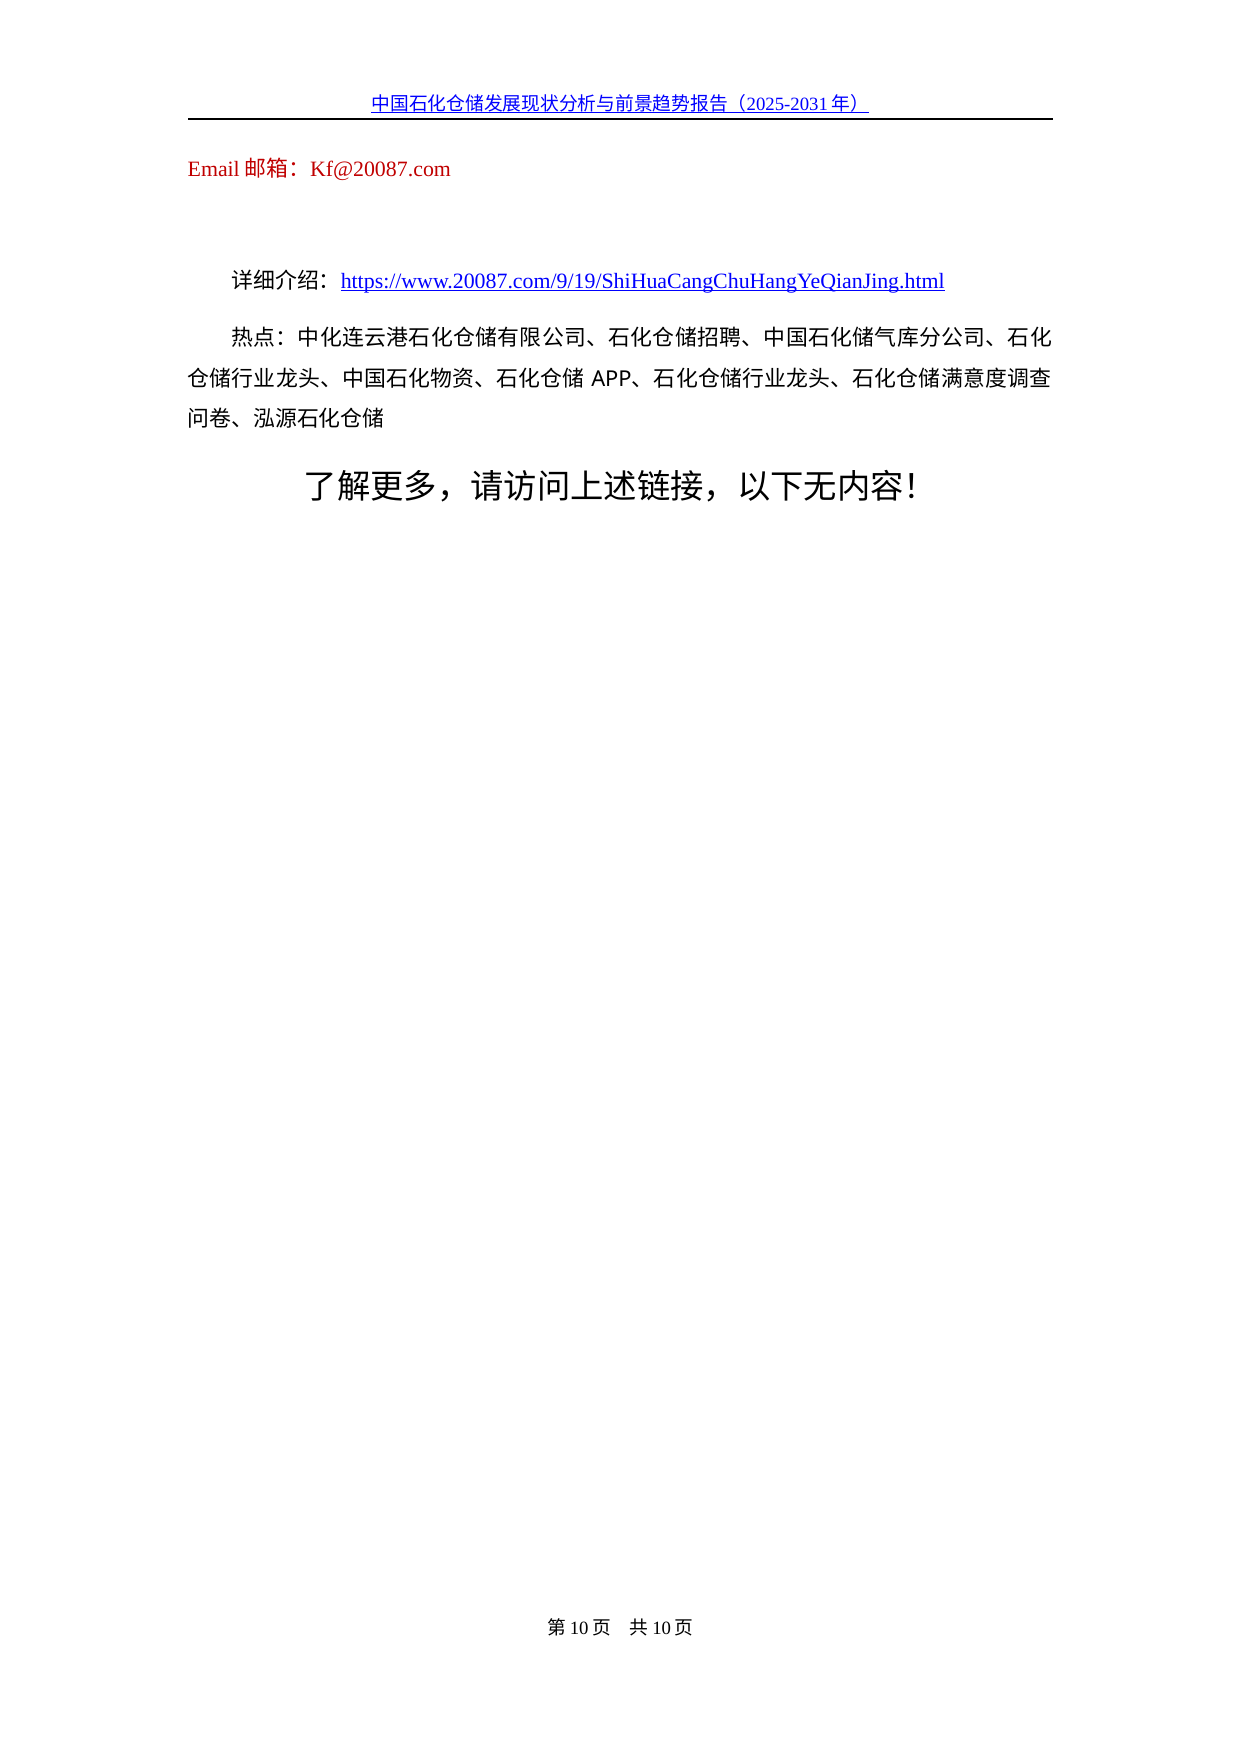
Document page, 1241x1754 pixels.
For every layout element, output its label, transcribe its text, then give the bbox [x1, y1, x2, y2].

text 热点：中化连云港石化仓储有限公司、石化仓储招聘、中国石化储气库分公司、石化仓储行业龙头、中国石化物资、石化仓储APP、石化仓储行业龙头、石化仓储满意度调查问卷、泓源石化仓储 [187, 320, 1053, 433]
title 了解更多，请访问上述链接，以下无内容！ [187, 451, 1053, 516]
text Email邮箱：Kf@20087.com [187, 150, 1053, 183]
text 详细介绍：https://www.20087.com/9/19/ShiHuaCangChuHangYeQianJing.html [187, 263, 1053, 296]
